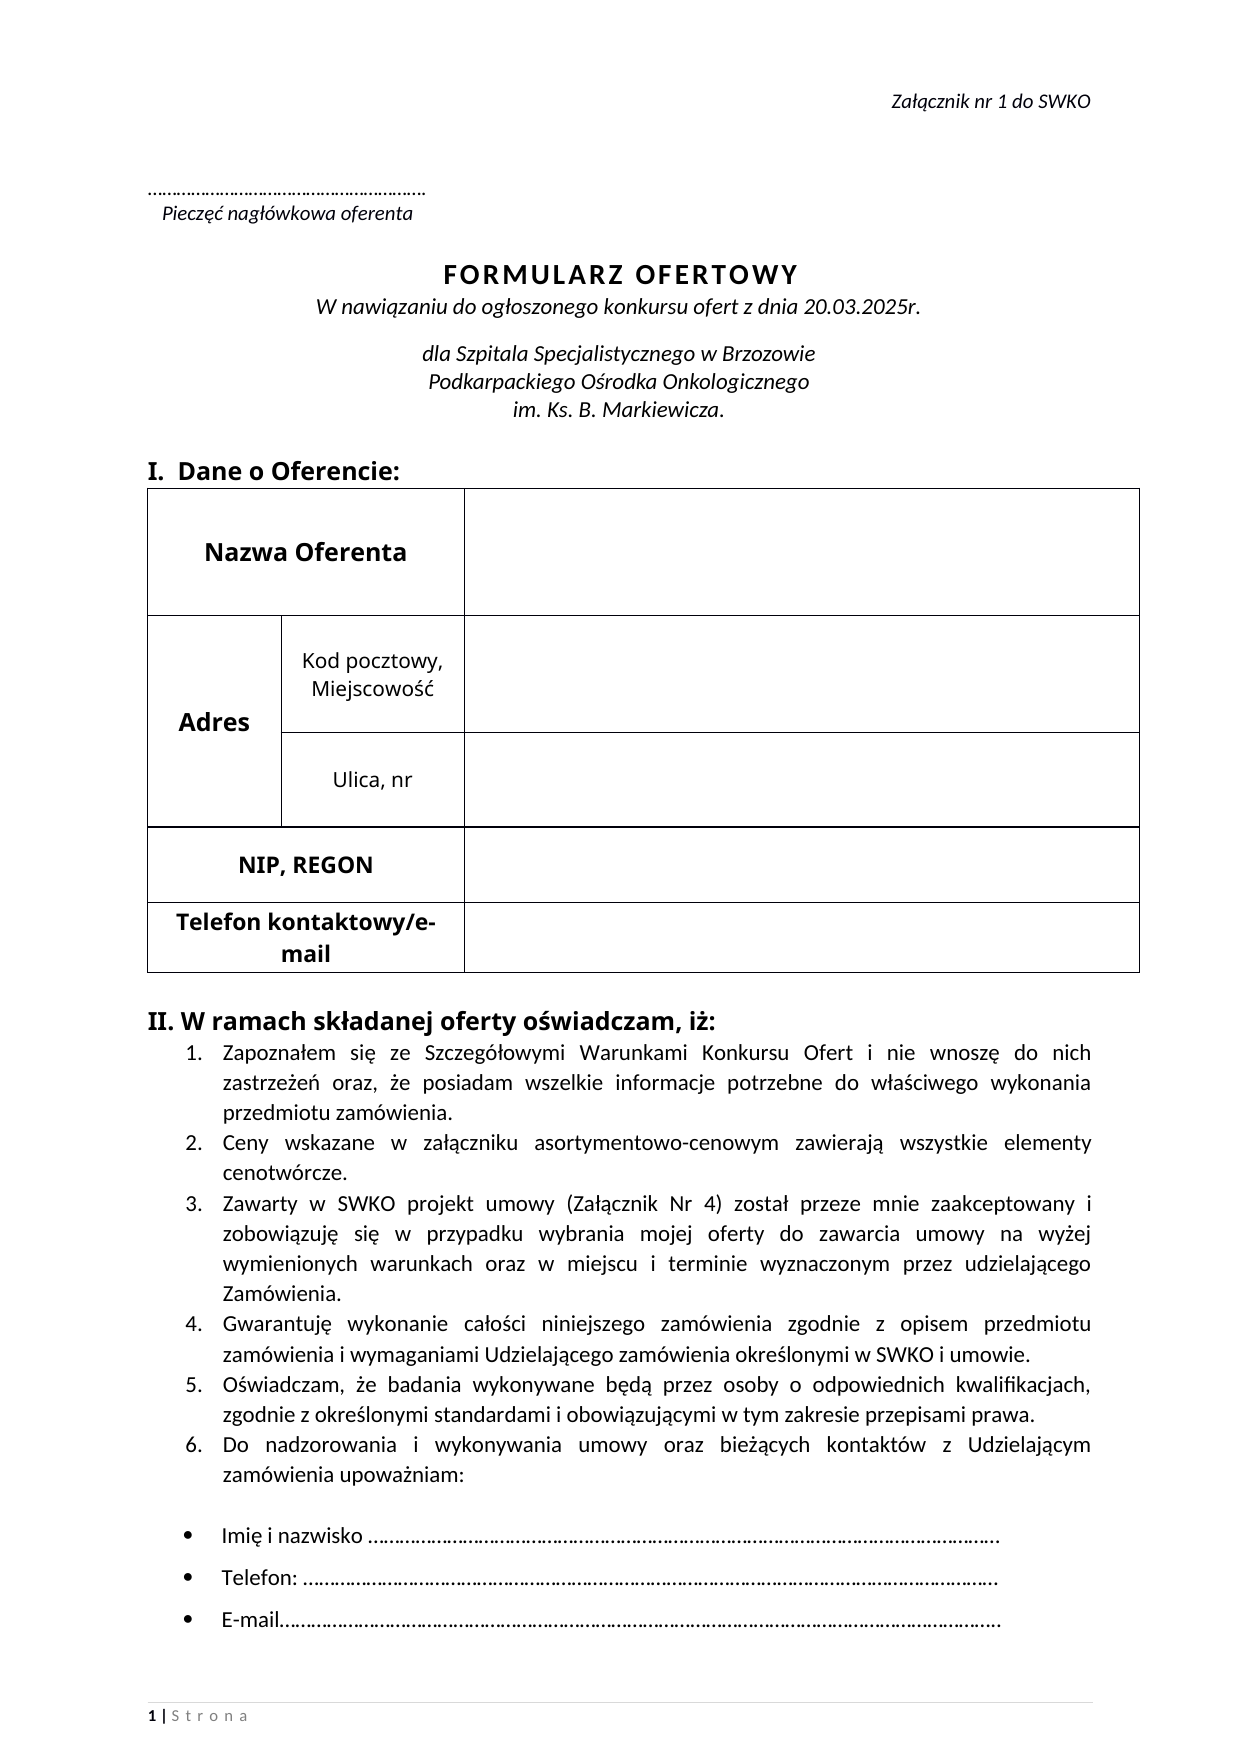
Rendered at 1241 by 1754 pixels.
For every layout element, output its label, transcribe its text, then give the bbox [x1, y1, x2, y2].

table_cell [465, 733, 1139, 826]
text W nawiązaniu do ogłoszonego konkursu ofert z dnia 20.03.2025r. [148, 292, 1093, 320]
table_cell Adres [148, 616, 281, 826]
list Zapoznałem się ze Szczegółowymi Warunkami Konkursu Ofert i nie wnoszę do nich zastrzeżeń oraz, że posiadam wszelkie informacje potrzebne do właściwego wykonania przedmiotu zamówienia. [185, 1038, 1093, 1126]
text II. W ramach składanej oferty oświadczam, iż: [148, 1003, 1093, 1038]
text Załącznik nr 1 do SWKO [148, 89, 1093, 114]
subtitle …………………………………………………. [148, 175, 1093, 201]
list Zawarty w SWKO projekt umowy (Załącznik Nr 4) został przeze mnie zaakceptowany i zobowiązuję się w przypadku wybrania mojej oferty do zawarcia umowy na wyżej wymienionych warunkach oraz w miejscu i terminie wyznaczonym przez udzielającego Zamówienia. [185, 1189, 1093, 1307]
list Telefon: …………………………………………………………………………………………………………………… [184, 1563, 1093, 1591]
table_cell [465, 828, 1139, 902]
table_header Nazwa Oferenta [148, 489, 464, 615]
table_cell Kod pocztowy, Miejscowość [282, 616, 464, 732]
text dla Szpitala Specjalistycznego w Brzozowie [148, 339, 1093, 367]
table_header [465, 489, 1139, 615]
table_cell [465, 616, 1139, 732]
list Do nadzorowania i wykonywania umowy oraz bieżących kontaktów z Udzielającym zamówienia upoważniam: [185, 1430, 1093, 1488]
table_cell Telefon kontaktowy/e-mail [148, 903, 464, 972]
table_cell Ulica, nr [282, 733, 464, 826]
list Oświadczam, że badania wykonywane będą przez osoby o odpowiednich kwalifikacjach, zgodnie z określonymi standardami i obowiązującymi w tym zakresie przepisami prawa. [185, 1370, 1093, 1428]
list Imię i nazwisko ………………………………………………………………………………………………………… [184, 1521, 1093, 1549]
text Pieczęć nagłówkowa oferenta [148, 201, 1093, 226]
text I. Dane o Oferencie: [148, 453, 1093, 488]
text im. Ks. B. Markiewicza. [148, 395, 1093, 423]
subtitle FORMULARZ OFERTOWY [148, 256, 1093, 292]
table_cell NIP, REGON [148, 828, 464, 902]
list Ceny wskazane w załączniku asortymentowo-cenowym zawierają wszystkie elementy cenotwórcze. [185, 1128, 1093, 1186]
table_cell [465, 903, 1139, 972]
text Podkarpackiego Ośrodka Onkologicznego [148, 367, 1093, 395]
list E-mail……………………………………………………………………………………………………………………….. [184, 1605, 1093, 1633]
list Gwarantuję wykonanie całości niniejszego zamówienia zgodnie z opisem przedmiotu zamówienia i wymaganiami Udzielającego zamówienia określonymi w SWKO i umowie. [185, 1309, 1093, 1368]
